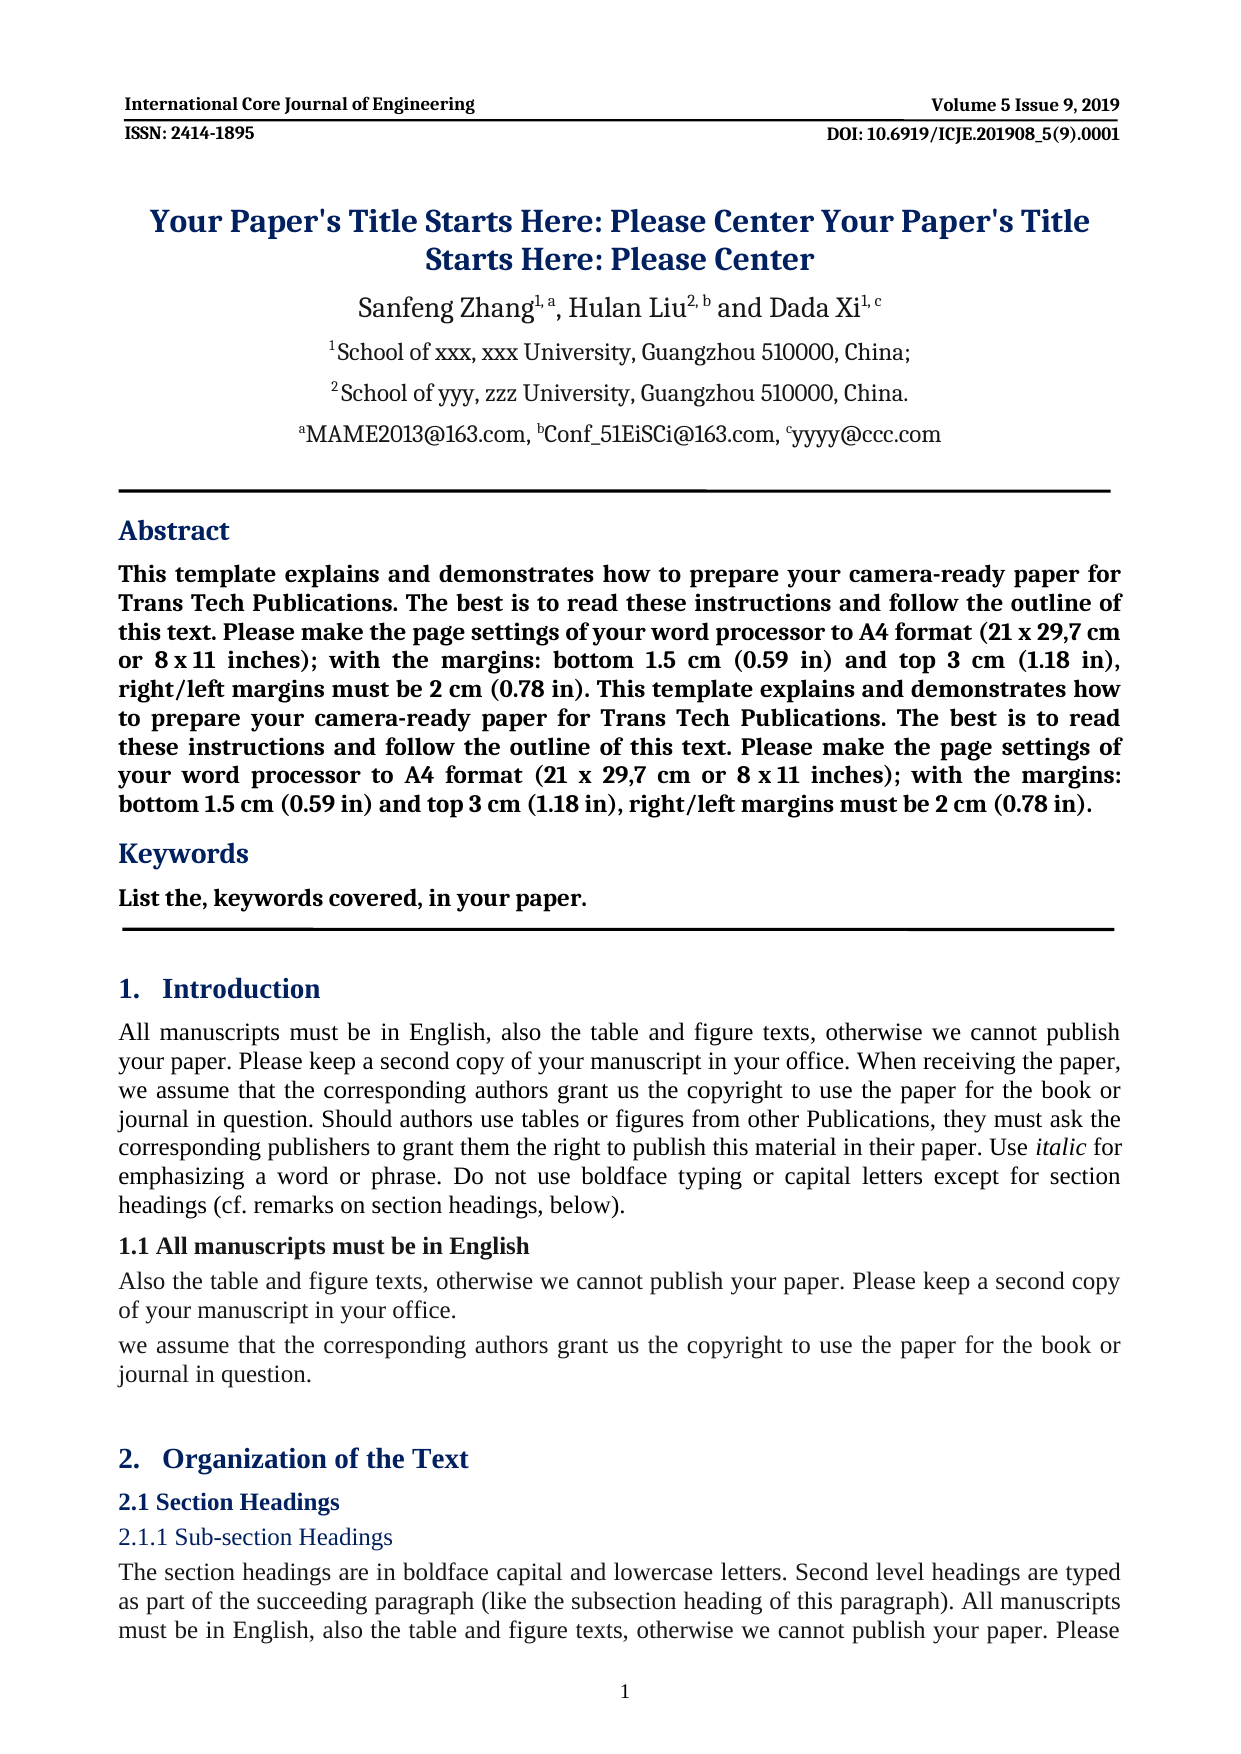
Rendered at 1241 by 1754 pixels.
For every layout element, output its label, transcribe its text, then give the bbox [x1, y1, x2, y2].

text 2.1.1 Sub-section Headings [118, 1522, 1122, 1551]
text Abstract [118, 514, 1122, 547]
text List the, keywords covered, in your paper. [118, 883, 1122, 912]
text we assume that the corresponding authors grant us the copyright to use the paper for the book or journal in question. [118, 1330, 1122, 1387]
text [118, 1557, 1122, 1643]
text 1 School of xxx, xxx University, Guangzhou 510000, China; [118, 337, 1122, 366]
text 2 School of yyy, zzz University, Guangzhou 510000, China. [118, 379, 1122, 407]
text Also the table and figure texts, otherwise we cannot publish your paper. Please keep a second copy of your manuscript in your office. [118, 1266, 1122, 1324]
list All manuscripts must be in English [118, 1231, 1122, 1260]
list Organization of the Text [118, 1441, 1122, 1475]
text All manuscripts must be in English, also the table and figure texts, otherwise we cannot publish your paper. Please keep a second copy of your manuscript in your office. When receiving the paper, we assume that the corresponding authors grant us the copyright to use the paper for the book or journal in question. Should authors use tables or figures from other Publications, they must ask the corresponding publishers to grant them the right to publish this material in their paper. Use italic for emphasizing a word or phrase. Do not use boldface typing or capital letters except for section headings (cf. remarks on section headings, below). [118, 1017, 1122, 1219]
text This template explains and demonstrates how to prepare your camera-ready paper for Trans Tech Publications. The best is to read these instructions and follow the outline of this text. Please make the page settings of your word processor to A4 format (21 x 29,7 cm or 8 x 11 inches); with the margins: bottom 1.5 cm (0.59 in) and top 3 cm (1.18 in), right/left margins must be 2 cm (0.78 in). This template explains and demonstrates how to prepare your camera-ready paper for Trans Tech Publications. The best is to read these instructions and follow the outline of this text. Please make the page settings of your word processor to A4 format (21 x 29,7 cm or 8 x 11 inches); with the margins: bottom 1.5 cm (0.59 in) and top 3 cm (1.18 in), right/left margins must be 2 cm (0.78 in). [118, 560, 1122, 819]
text Keywords [118, 837, 1122, 871]
text Sanfeng Zhang1, a, Hulan Liu2, b and Dada Xi1, c [118, 291, 1122, 325]
list Introduction [118, 971, 1122, 1005]
list Section Headings [118, 1487, 1122, 1516]
text aMAME2013@163.com, bConf_51EiSCi@163.com, cyyyy@ccc.com [118, 420, 1122, 449]
title Your Paper's Title Starts Here: Please Center Your Paper's Title Starts Here: Please Center [118, 202, 1122, 279]
